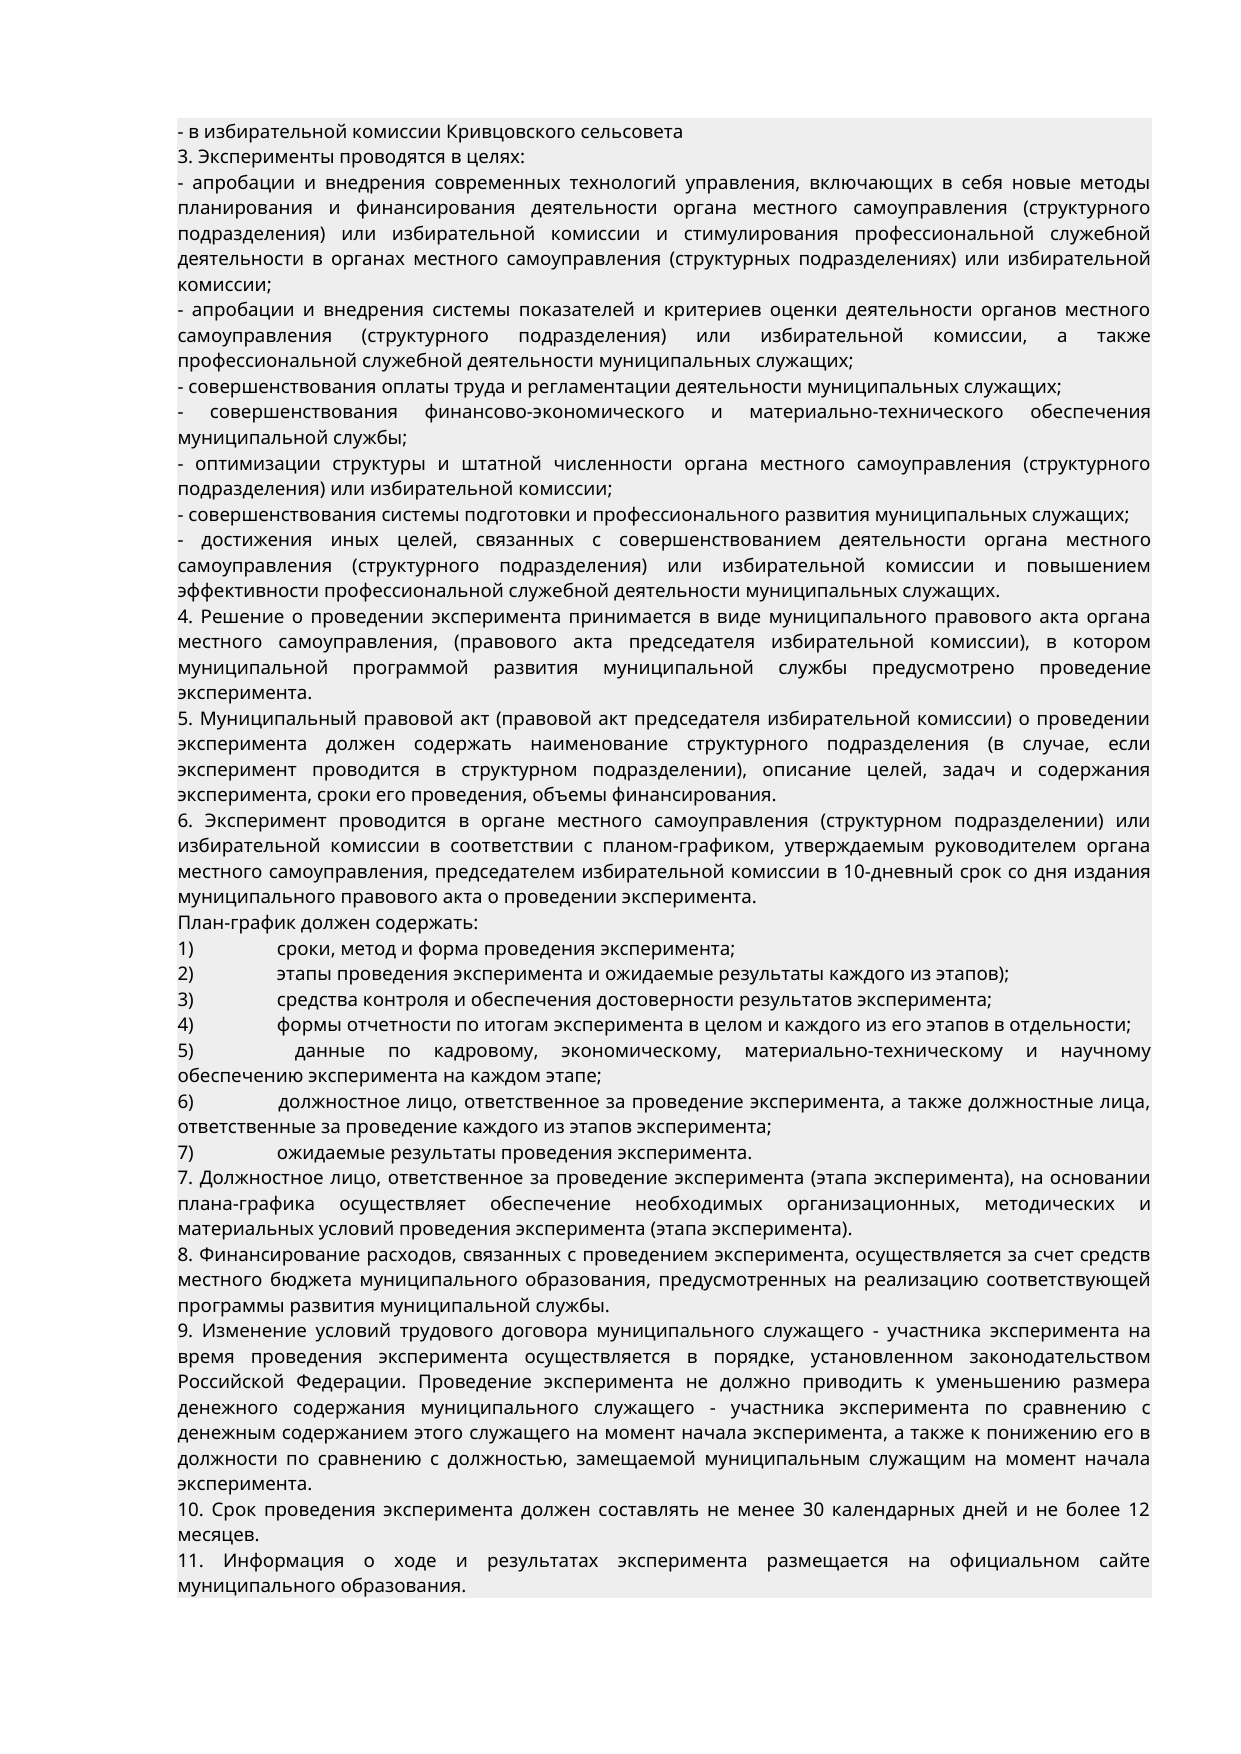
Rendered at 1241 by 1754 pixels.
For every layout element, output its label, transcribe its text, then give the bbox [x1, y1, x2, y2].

text 4) формы отчетности по итогам эксперимента в целом и каждого из его этапов в отдельности; [177, 1011, 1152, 1037]
text - апробации и внедрения современных технологий управления, включающих в себя новые методы планирования и финансирования деятельности органа местного самоуправления (структурного подразделения) или избирательной комиссии и стимулирования профессиональной служебной деятельности в органах местного самоуправления (структурных подразделениях) или избирательной комиссии; [177, 169, 1152, 297]
text План-график должен содержать: [177, 909, 1152, 935]
text 1) сроки, метод и форма проведения эксперимента; [177, 935, 1152, 960]
text 2) этапы проведения эксперимента и ожидаемые результаты каждого из этапов); [177, 960, 1152, 986]
text - оптимизации структуры и штатной численности органа местного самоуправления (структурного подразделения) или избирательной комиссии; [177, 450, 1152, 501]
text - совершенствования оплаты труда и регламентации деятельности муниципальных служащих; [177, 373, 1152, 399]
text 7) ожидаемые результаты проведения эксперимента. [177, 1139, 1152, 1164]
text 9. Изменение условий трудового договора муниципального служащего - участника эксперимента на время проведения эксперимента осуществляется в порядке, установленном законодательством Российской Федерации. Проведение эксперимента не должно приводить к уменьшению размера денежного содержания муниципального служащего - участника эксперимента по сравнению с денежным содержанием этого служащего на момент начала эксперимента, а также к понижению его в должности по сравнению с должностью, замещаемой муниципальным служащим на момент начала эксперимента. [177, 1318, 1152, 1496]
text - достижения иных целей, связанных с совершенствованием деятельности органа местного самоуправления (структурного подразделения) или избирательной комиссии и повышением эффективности профессиональной служебной деятельности муниципальных служащих. [177, 526, 1152, 603]
text 7. Должностное лицо, ответственное за проведение эксперимента (этапа эксперимента), на основании плана-графика осуществляет обеспечение необходимых организационных, методических и материальных условий проведения эксперимента (этапа эксперимента). [177, 1164, 1152, 1241]
text - апробации и внедрения системы показателей и критериев оценки деятельности органов местного самоуправления (структурного подразделения) или избирательной комиссии, а также профессиональной служебной деятельности муниципальных служащих; [177, 297, 1152, 373]
text 3) средства контроля и обеспечения достоверности результатов эксперимента; [177, 986, 1152, 1011]
text 11. Информация о ходе и результатах эксперимента размещается на официальном сайте муниципального образования. [177, 1547, 1152, 1598]
text 6. Эксперимент проводится в органе местного самоуправления (структурном подразделении) или избирательной комиссии в соответствии с планом-графиком, утверждаемым руководителем органа местного самоуправления, председателем избирательной комиссии в 10-дневный срок со дня издания муниципального правового акта о проведении эксперимента. [177, 807, 1152, 909]
text - в избирательной комиссии Кривцовского сельсовета [177, 118, 1152, 144]
text 6) должностное лицо, ответственное за проведение эксперимента, а также должностные лица, ответственные за проведение каждого из этапов эксперимента; [177, 1088, 1152, 1139]
text 5) данные по кадровому, экономическому, материально-техническому и научному обеспечению эксперимента на каждом этапе; [177, 1037, 1152, 1088]
text 3. Эксперименты проводятся в целях: [177, 144, 1152, 169]
text 5. Муниципальный правовой акт (правовой акт председателя избирательной комиссии) о проведении эксперимента должен содержать наименование структурного подразделения (в случае, если эксперимент проводится в структурном подразделении), описание целей, задач и содержания эксперимента, сроки его проведения, объемы финансирования. [177, 705, 1152, 807]
text 4. Решение о проведении эксперимента принимается в виде муниципального правового акта органа местного самоуправления, (правового акта председателя избирательной комиссии), в котором муниципальной программой развития муниципальной службы предусмотрено проведение эксперимента. [177, 603, 1152, 705]
text - совершенствования финансово-экономического и материально-технического обеспечения муниципальной службы; [177, 399, 1152, 450]
text 10. Срок проведения эксперимента должен составлять не менее 30 календарных дней и не более 12 месяцев. [177, 1496, 1152, 1547]
text 8. Финансирование расходов, связанных с проведением эксперимента, осуществляется за счет средств местного бюджета муниципального образования, предусмотренных на реализацию соответствующей программы развития муниципальной службы. [177, 1241, 1152, 1318]
text - совершенствования системы подготовки и профессионального развития муниципальных служащих; [177, 501, 1152, 526]
